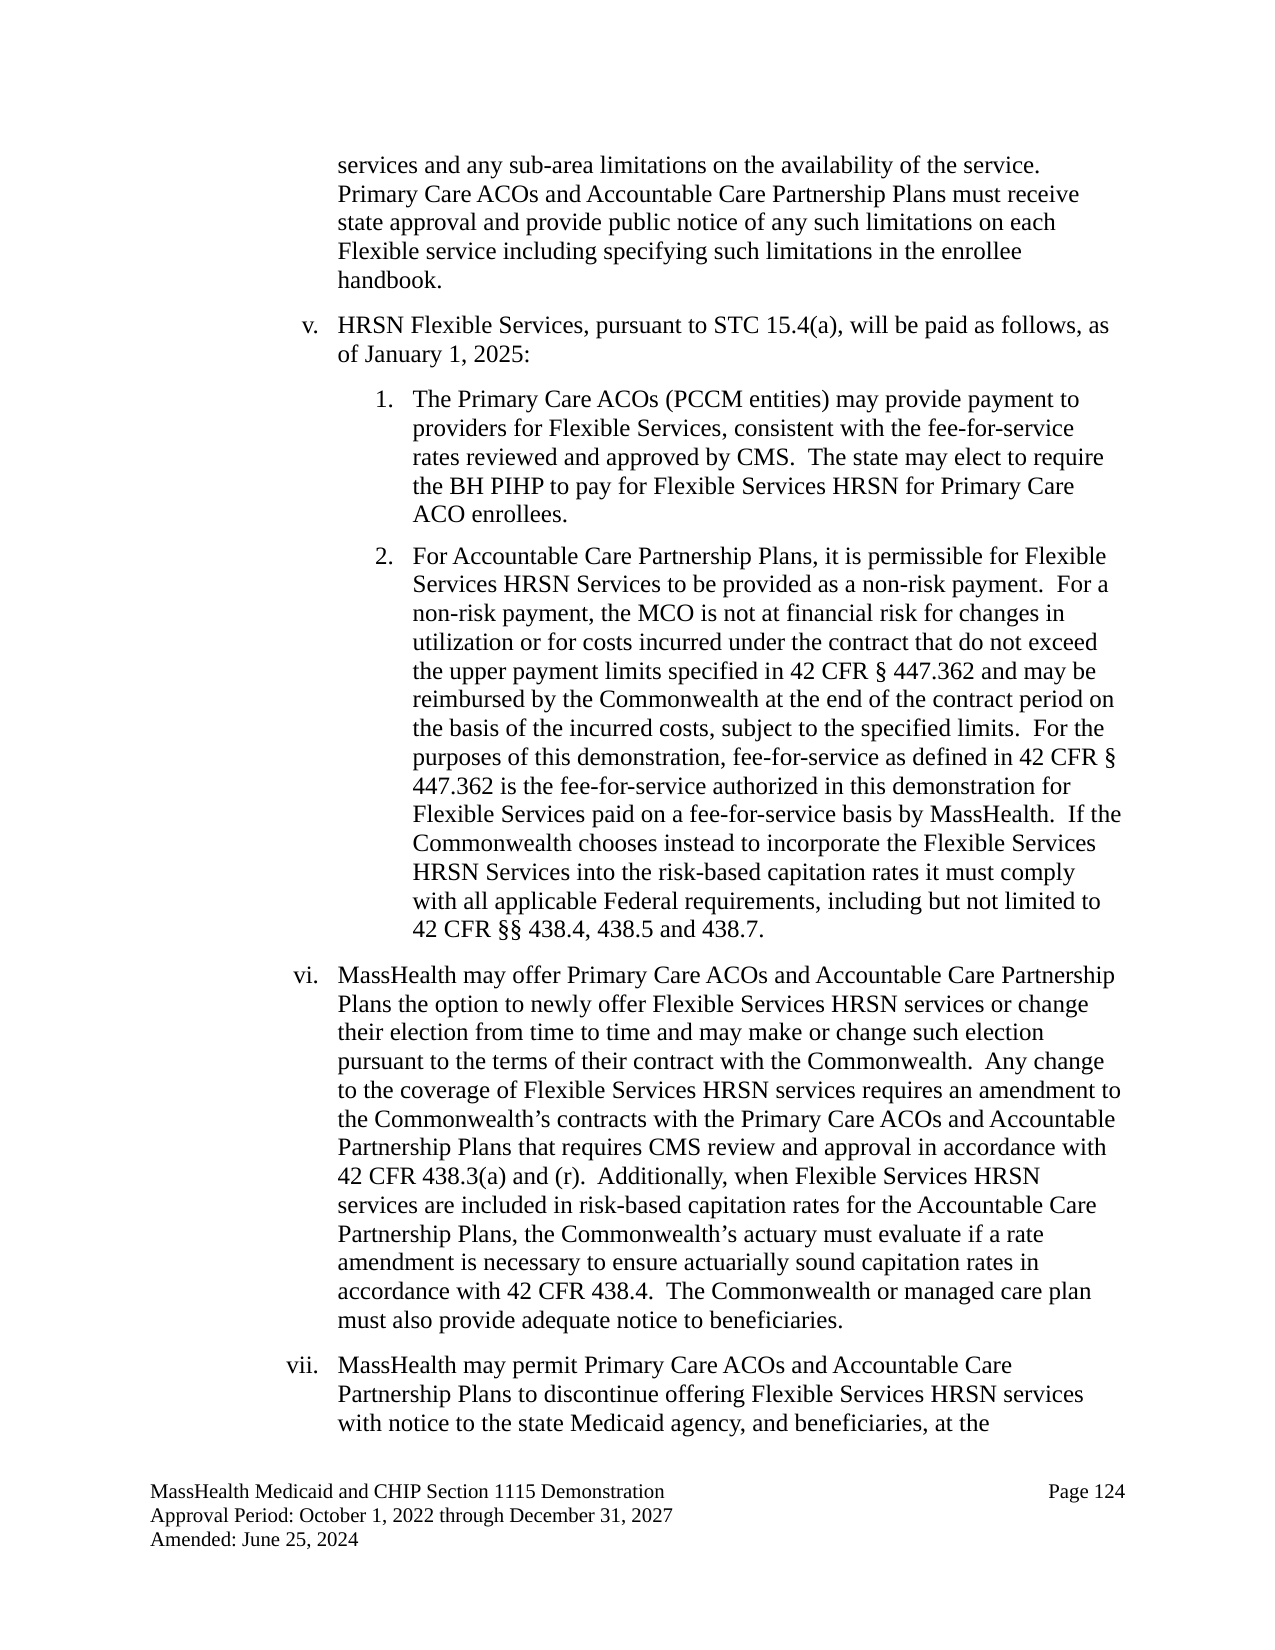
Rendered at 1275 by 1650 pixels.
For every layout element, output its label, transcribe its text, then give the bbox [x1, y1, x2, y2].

list MassHealth may offer Primary Care ACOs and Accountable Care Partnership Plans the option to newly offer Flexible Services HRSN services or change their election from time to time and may make or change such election pursuant to the terms of their contract with the Commonwealth. Any change to the coverage of Flexible Services HRSN services requires an amendment to the Commonwealth’s contracts with the Primary Care ACOs and Accountable Partnership Plans that requires CMS review and approval in accordance with 42 CFR 438.3(a) and (r). Additionally, when Flexible Services HRSN services are included in risk-based capitation rates for the Accountable Care Partnership Plans, the Commonwealth’s actuary must evaluate if a rate amendment is necessary to ensure actuarially sound capitation rates in accordance with 42 CFR 438.4. The Commonwealth or managed care plan must also provide adequate notice to beneficiaries. [319, 960, 1125, 1334]
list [319, 1350, 1125, 1437]
list HRSN Flexible Services, pursuant to STC 15.4(a), will be paid as follows, as of January 1, 2025: [319, 310, 1125, 368]
list The Primary Care ACOs (PCCM entities) may provide payment to providers for Flexible Services, consistent with the fee-for-service rates reviewed and approved by CMS. The state may elect to require the BH PIHP to pay for Flexible Services HRSN for Primary Care ACO enrollees. [375, 384, 1125, 528]
list For Accountable Care Partnership Plans, it is permissible for Flexible Services HRSN Services to be provided as a non-risk payment. For a non-risk payment, the MCO is not at financial risk for changes in utilization or for costs incurred under the contract that do not exceed the upper payment limits specified in 42 CFR § 447.362 and may be reimbursed by the Commonwealth at the end of the contract period on the basis of the incurred costs, subject to the specified limits. For the purposes of this demonstration, fee-for-service as defined in 42 CFR § 447.362 is the fee-for-service authorized in this demonstration for Flexible Services paid on a fee-for-service basis by MassHealth. If the Commonwealth chooses instead to incorporate the Flexible Services HRSN Services into the risk-based capitation rates it must comply with all applicable Federal requirements, including but not limited to 42 CFR §§ 438.4, 438.5 and 438.7. [375, 541, 1125, 943]
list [319, 150, 1125, 294]
